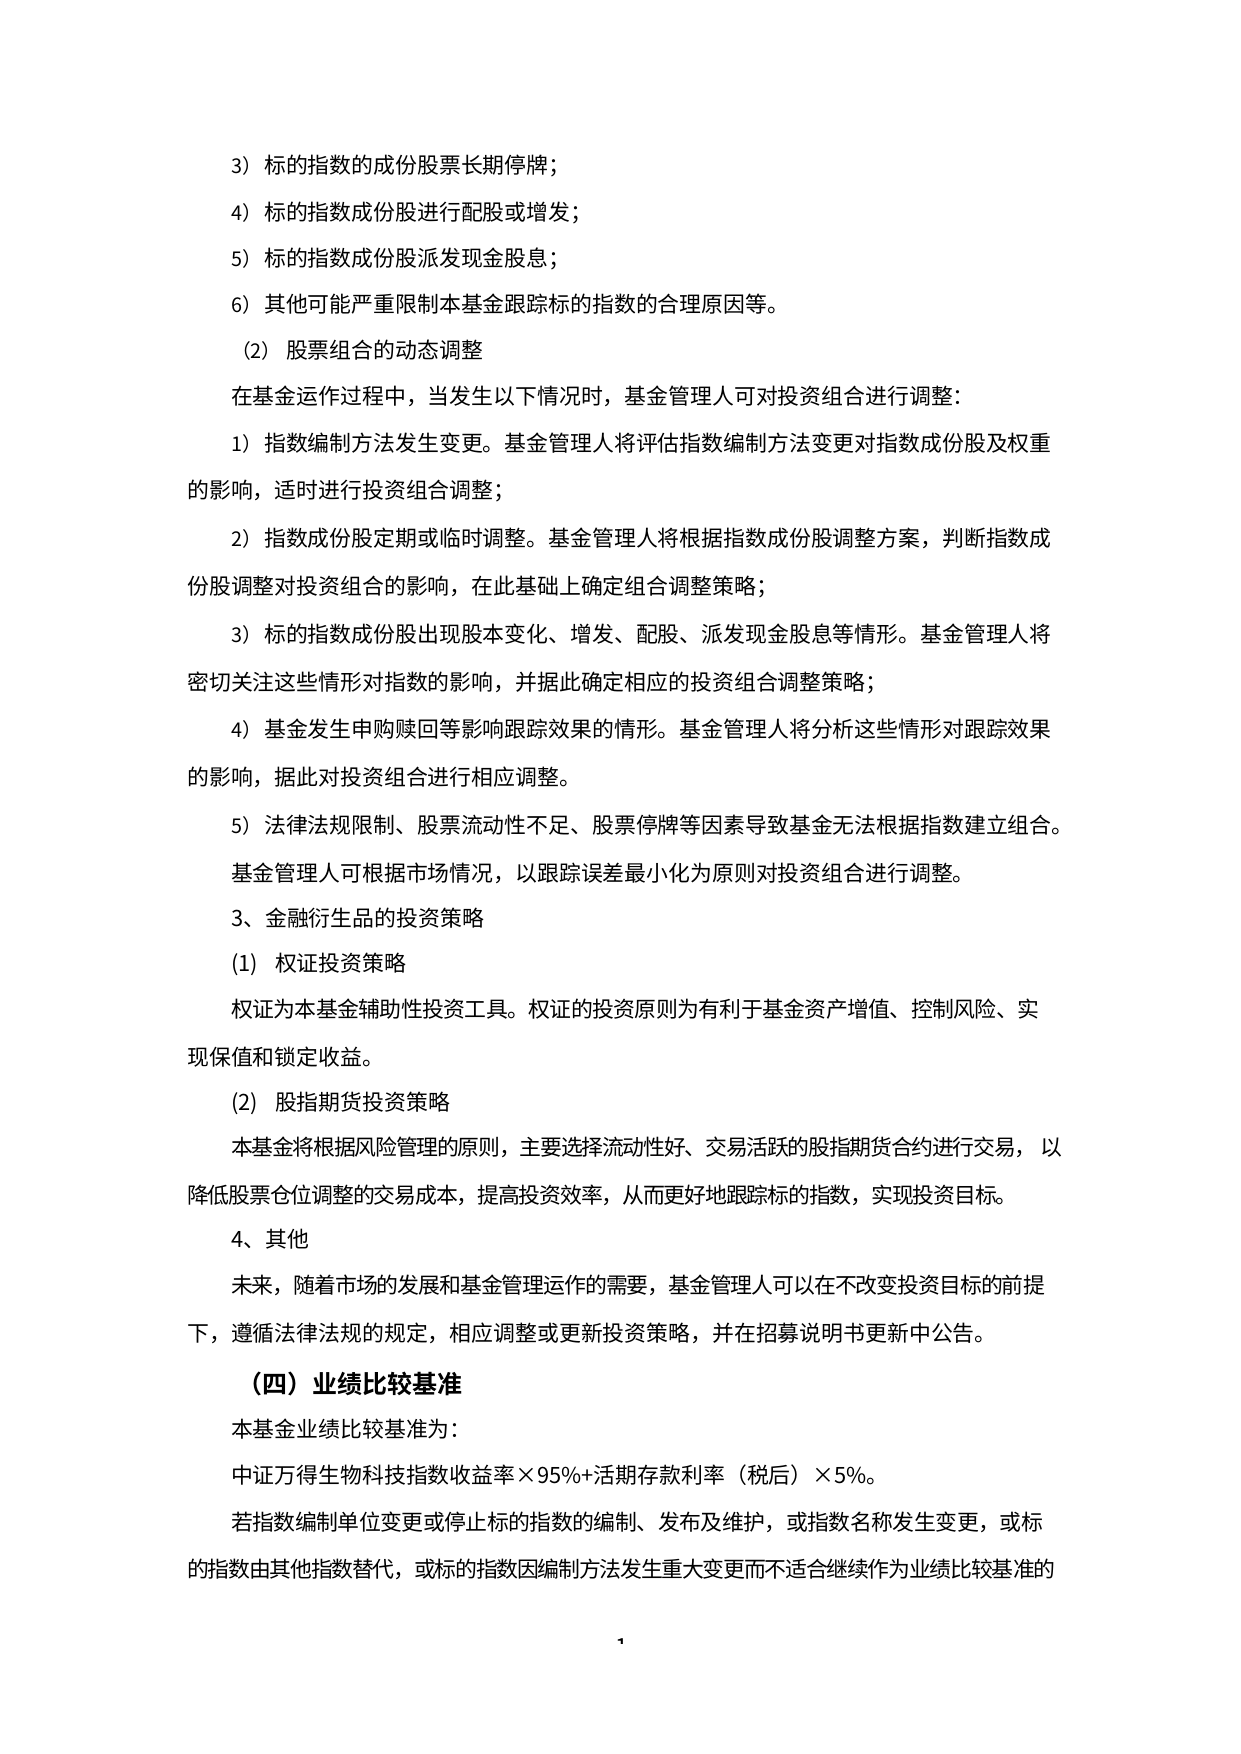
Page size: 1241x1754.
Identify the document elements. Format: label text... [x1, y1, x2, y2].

list 标的指数的成份股票长期停牌； [231, 148, 1096, 180]
list 基金发生申购赎回等影响跟踪效果的情形。基金管理人将分析这些情形对跟踪效果的影响，据此对投资组合进行相应调整。 [187, 712, 1053, 792]
text 本基金将根据风险管理的原则，主要选择流动性好、交易活跃的股指期货合约进行交易， 以降低股票仓位调整的交易成本，提高投资效率，从而更好地跟踪标的指数，实现投资目标。 [187, 1130, 1064, 1209]
list 权证投资策略 [231, 946, 1096, 977]
list 标的指数成份股出现股本变化、增发、配股、派发现金股息等情形。基金管理人将密切关注这些情形对指数的影响，并据此确定相应的投资组合调整策略； [187, 617, 1053, 696]
text 本基金业绩比较基准为： [231, 1412, 1096, 1444]
list 其他可能严重限制本基金跟踪标的指数的合理原因等。 [231, 287, 1096, 319]
subtitle （四）业绩比较基准 [237, 1364, 1096, 1401]
text 中证万得生物科技指数收益率×95%+活期存款利率（税后）×5%。 [231, 1458, 1096, 1490]
text 在基金运作过程中，当发生以下情况时，基金管理人可对投资组合进行调整： [231, 379, 1096, 411]
list 指数成份股定期或临时调整。基金管理人将根据指数成份股调整方案，判断指数成份股调整对投资组合的影响，在此基础上确定组合调整策略； [187, 521, 1053, 601]
list 股指期货投资策略 [231, 1088, 1096, 1116]
list 指数编制方法发生变更。基金管理人将评估指数编制方法变更对指数成份股及权重的影响，适时进行投资组合调整； [187, 426, 1053, 505]
text 未来，随着市场的发展和基金管理运作的需要，基金管理人可以在不改变投资目标的前提下，遵循法律法规的规定，相应调整或更新投资策略，并在招募说明书更新中公告。 [187, 1268, 1053, 1348]
list 法律法规限制、股票流动性不足、股票停牌等因素导致基金无法根据指数建立组合。基金管理人可根据市场情况，以跟踪误差最小化为原则对投资组合进行调整。 [231, 808, 1075, 888]
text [187, 1505, 1064, 1584]
list 标的指数成份股派发现金股息； [231, 241, 1096, 272]
text 3、金融衍生品的投资策略 [231, 904, 1096, 932]
text 权证为本基金辅助性投资工具。权证的投资原则为有利于基金资产增值、控制风险、实现保值和锁定收益。 [187, 992, 1053, 1071]
text 4、其他 [231, 1226, 1096, 1253]
list 标的指数成份股进行配股或增发； [231, 194, 1096, 226]
list 股票组合的动态调整 [231, 333, 1096, 365]
